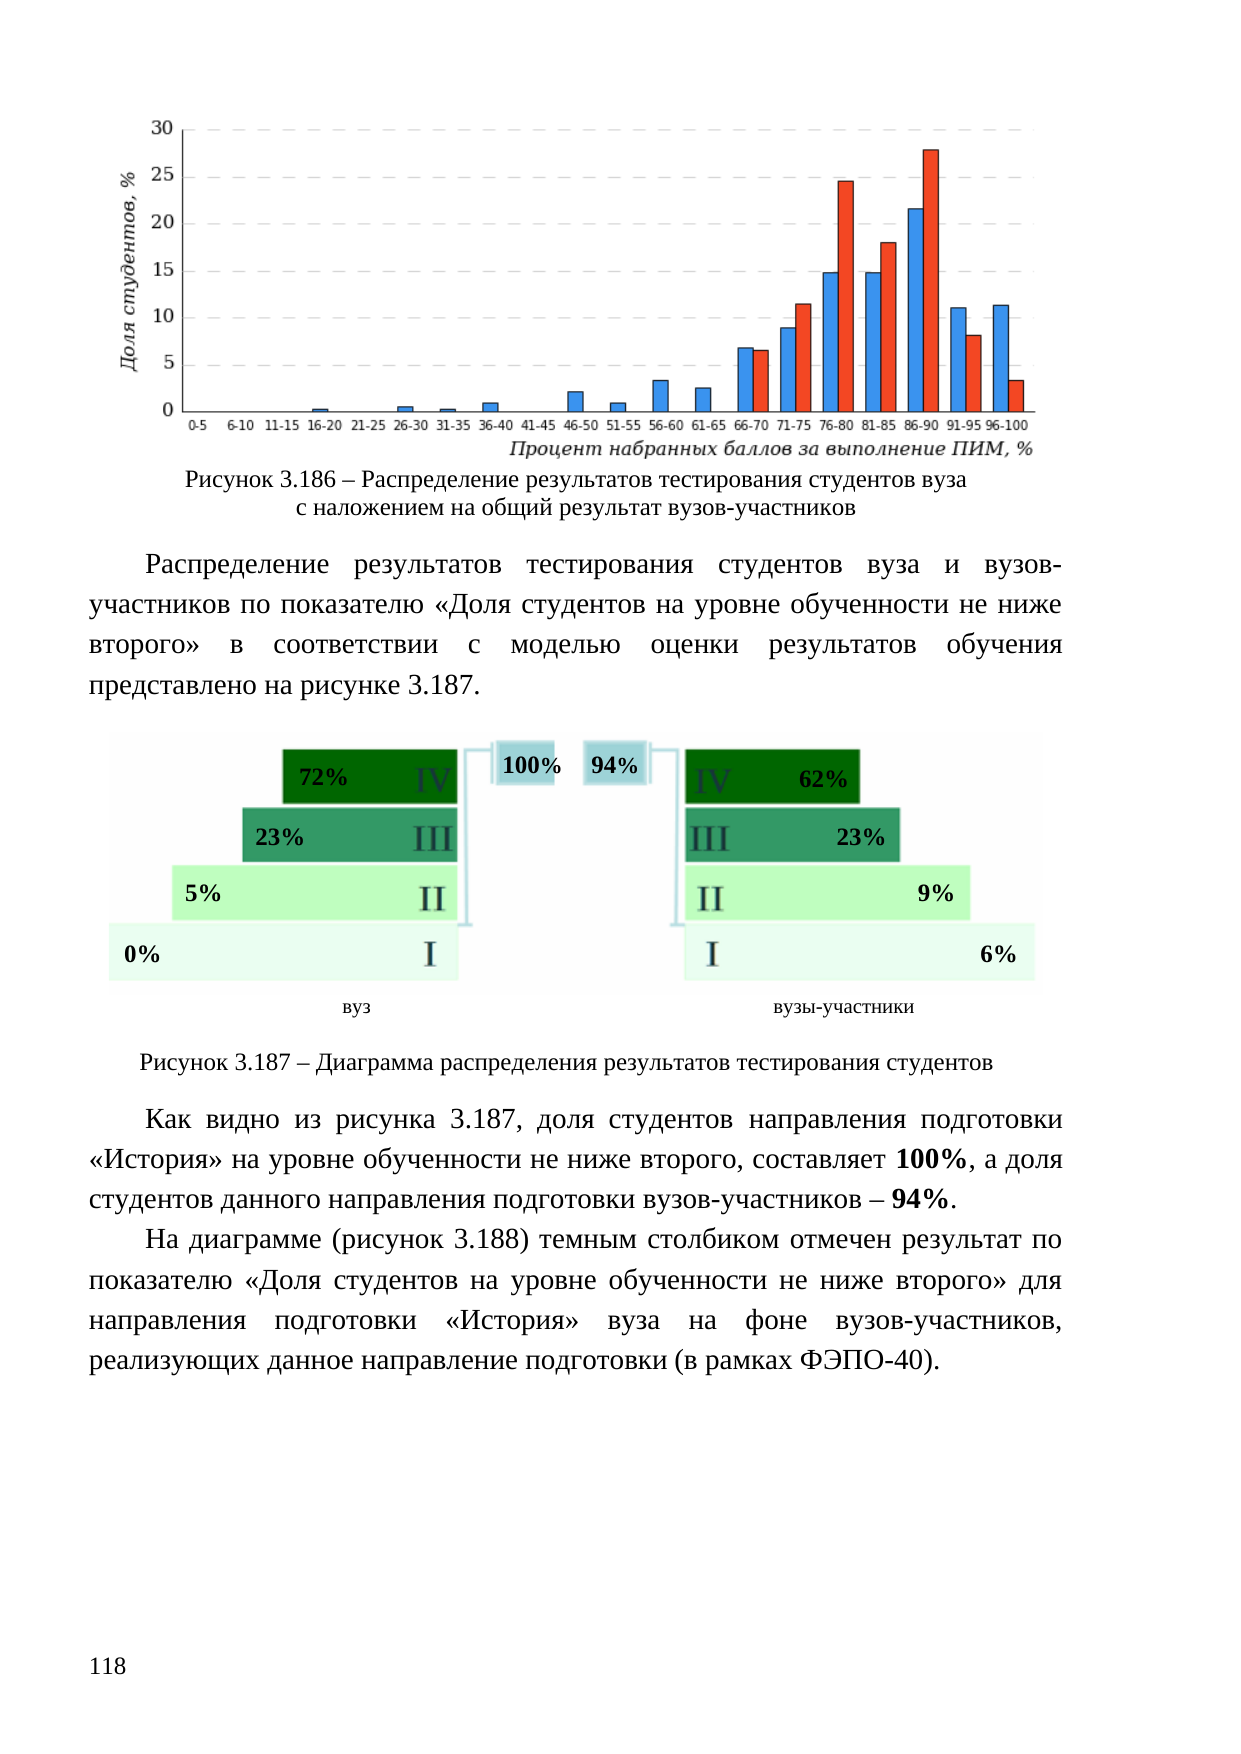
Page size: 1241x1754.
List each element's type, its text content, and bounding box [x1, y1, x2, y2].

text Рисунок 3.187 – Диаграмма распределения результатов тестирования студентов [70, 1047, 1063, 1076]
table_header вуз [88, 995, 624, 1018]
picture [107, 88, 1053, 464]
table_header вузы-участники [624, 995, 1063, 1018]
picture [108, 732, 1043, 995]
text Распределение результатов тестирования студентов вуза и вузов-участников по показателю «Доля студентов на уровне обученности не ниже второго» в соответствии с моделью оценки результатов обучения представлено на рисунке 3.187. [89, 546, 1063, 700]
text На диаграмме (рисунок 3.188) темным столбиком отмечен результат по показателю «Доля студентов на уровне обученности не ниже второго» для направления подготовки «История» вуза на фоне вузов-участников, реализующих данное направление подготовки (в рамках ФЭПО-40). [89, 1222, 1063, 1376]
text Как видно из рисунка 3.187, доля студентов направления подготовки «История» на уровне обученности не ниже второго, составляет 100%, а доля студентов данного направления подготовки вузов-участников – 94%. [89, 1101, 1063, 1215]
